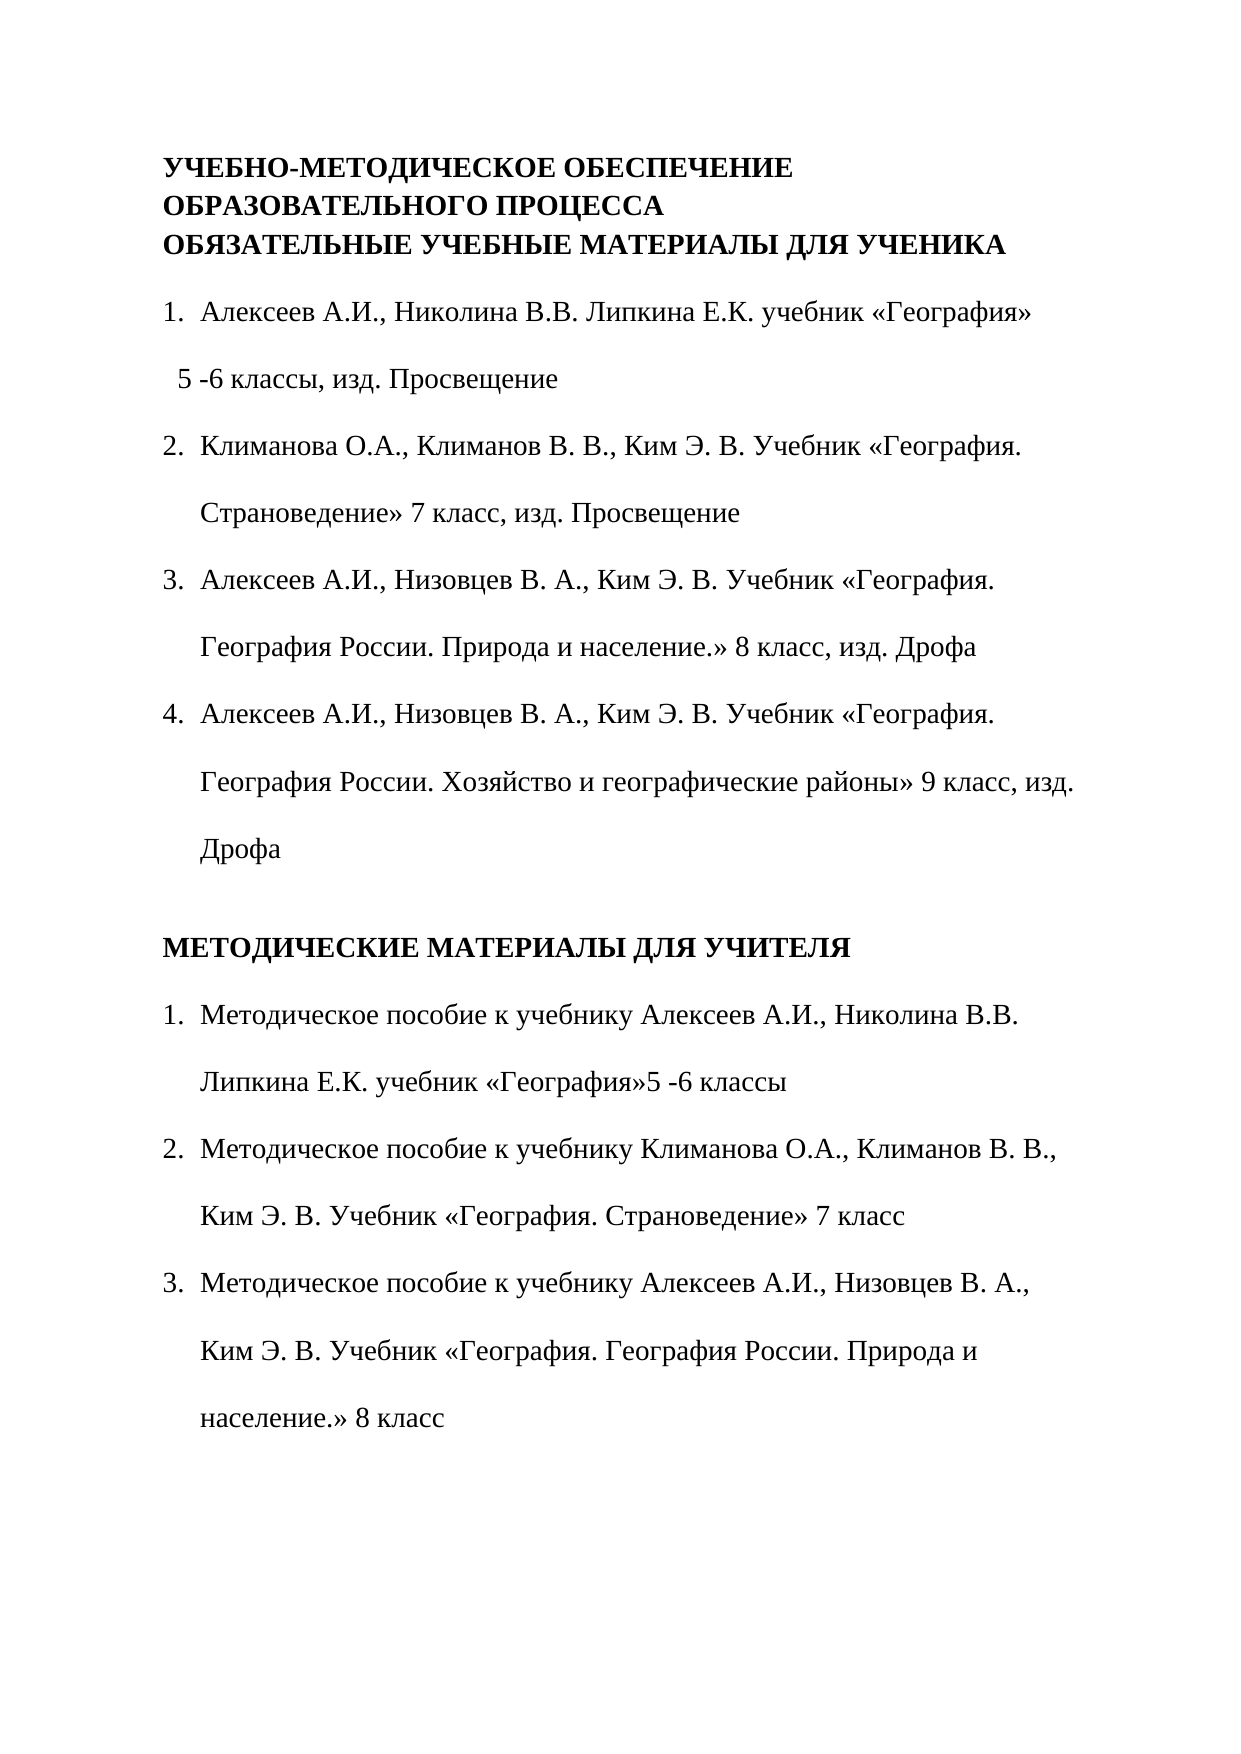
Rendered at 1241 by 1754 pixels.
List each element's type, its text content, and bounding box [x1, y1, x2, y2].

list Алексеев А.И., Николина В.В. Липкина Е.К. учебник «География» [162, 294, 1090, 328]
text 5 -6 классы, изд. Просвещение [162, 361, 1090, 395]
text МЕТОДИЧЕСКИЕ МАТЕРИАЛЫ ДЛЯ УЧИТЕЛЯ [162, 930, 1090, 964]
list Методическое пособие к учебнику Климанова О.А., Климанов В. В., Ким Э. В. Учебник «География. Страноведение» 7 класс [162, 1131, 1090, 1232]
list Методическое пособие к учебнику Алексеев А.И., Низовцев В. А., Ким Э. В. Учебник «География. География России. Природа и население.» 8 класс [162, 1266, 1090, 1433]
text ОБЯЗАТЕЛЬНЫЕ УЧЕБНЫЕ МАТЕРИАЛЫ ДЛЯ УЧЕНИКА [162, 227, 1090, 261]
list Методическое пособие к учебнику Алексеев А.И., Николина В.В. Липкина Е.К. учебник «География»5 -6 классы [162, 997, 1090, 1098]
list Алексеев А.И., Низовцев В. А., Ким Э. В. Учебник «География. География России. Хозяйство и географические районы» 9 класс, изд. Дрофа [162, 697, 1090, 864]
text УЧЕБНО-МЕТОДИЧЕСКОЕ ОБЕСПЕЧЕНИЕ ОБРАЗОВАТЕЛЬНОГО ПРОЦЕССА [162, 150, 1090, 222]
list Климанова О.А., Климанов В. В., Ким Э. В. Учебник «География. Страноведение» 7 класс, изд. Просвещение [162, 428, 1090, 529]
list Алексеев А.И., Низовцев В. А., Ким Э. В. Учебник «География. География России. Природа и население.» 8 класс, изд. Дрофа [162, 562, 1090, 663]
